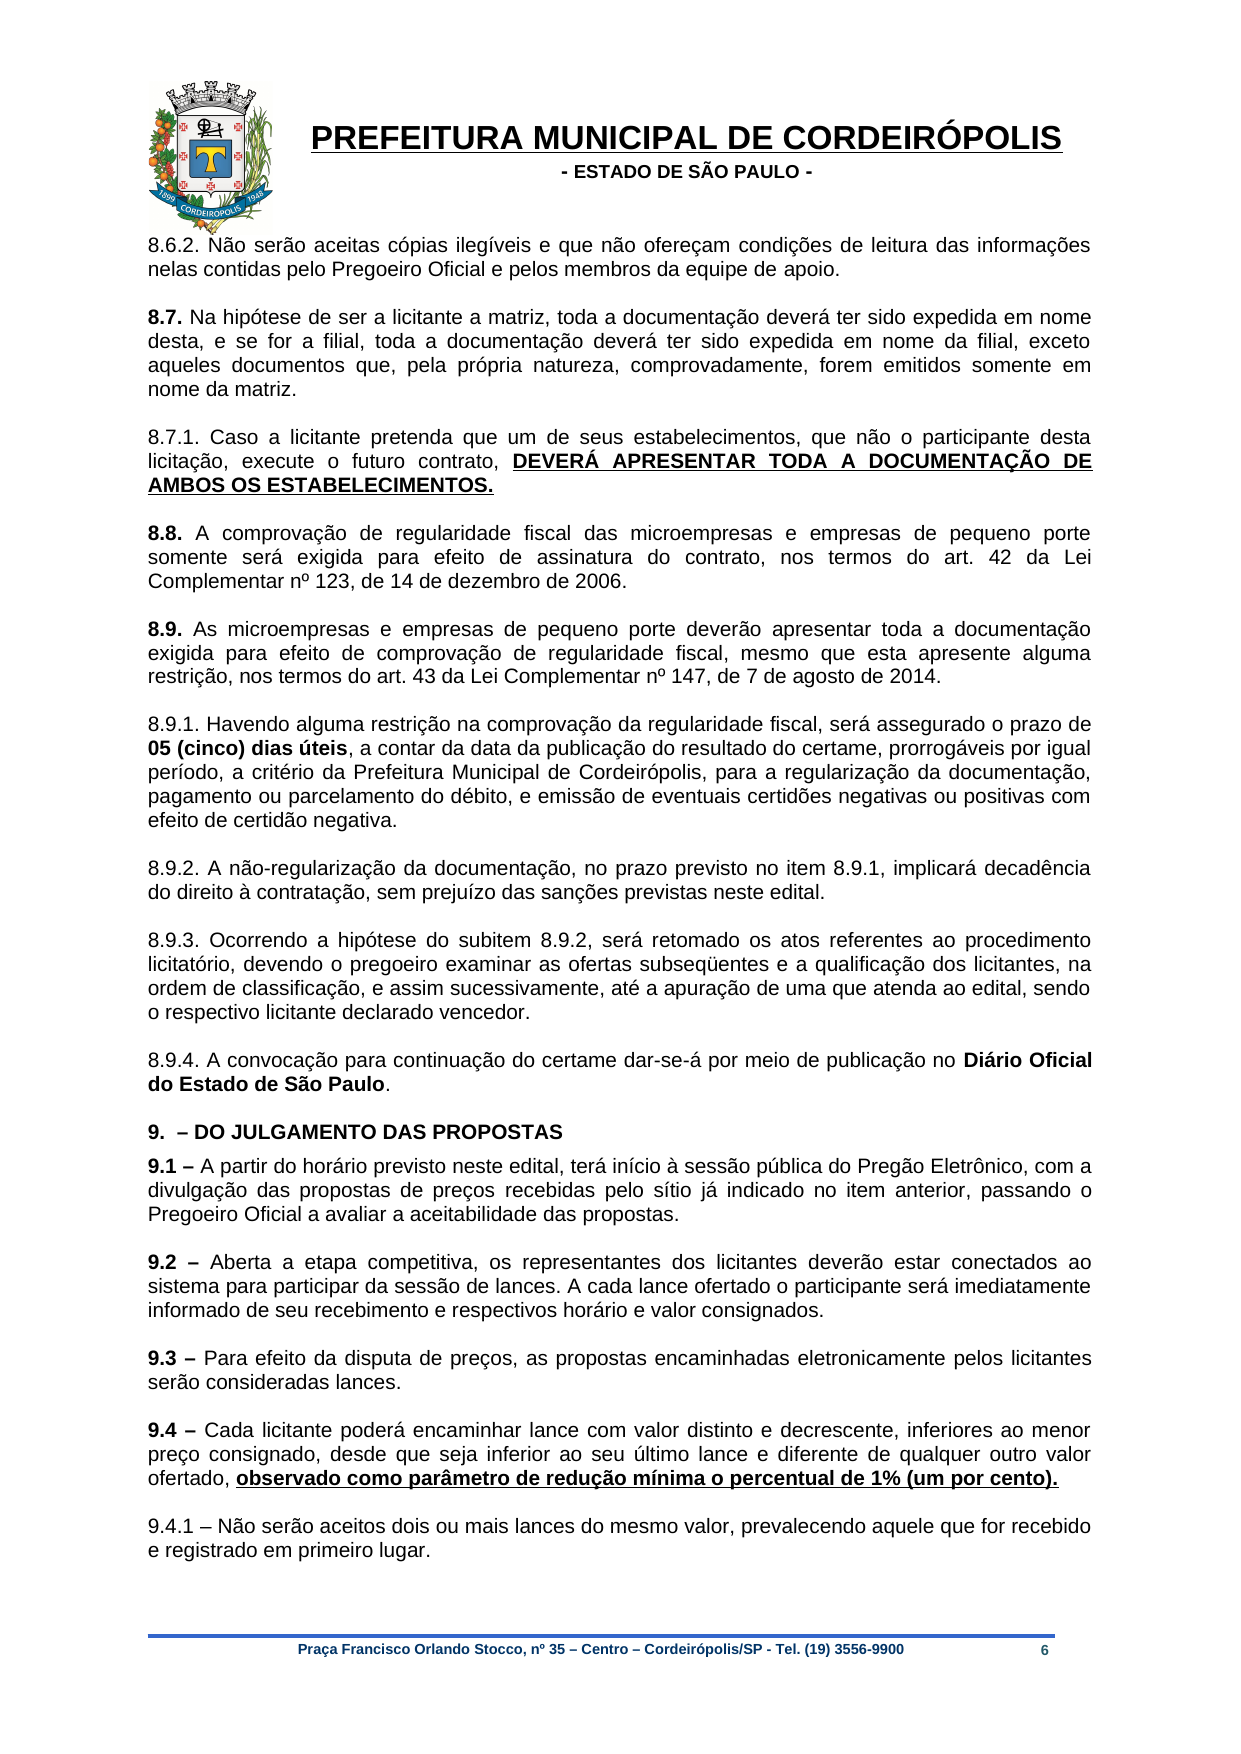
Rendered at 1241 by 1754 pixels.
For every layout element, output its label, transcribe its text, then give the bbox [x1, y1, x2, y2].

list 9.2 – Aberta a etapa competitiva, os representantes dos licitantes deverão estar conectados ao sistema para participar da sessão de lances. A cada lance ofertado o participante será imediatamente informado de seu recebimento e respectivos horário e valor consignados. [110, 1250, 1093, 1322]
list 9.1 – A partir do horário previsto neste edital, terá início à sessão pública do Pregão Eletrônico, com a divulgação das propostas de preços recebidas pelo sítio já indicado no item anterior, passando o Pregoeiro Oficial a avaliar a aceitabilidade das propostas. [110, 1154, 1093, 1226]
text 8.9.2. A não-regularização da documentação, no prazo previsto no item 8.9.1, implicará decadência do direito à contratação, sem prejuízo das sanções previstas neste edital. [148, 856, 1093, 904]
text 8.9.1. Havendo alguma restrição na comprovação da regularidade fiscal, será assegurado o prazo de 05 (cinco) dias úteis, a contar da data da publicação do resultado do certame, prorrogáveis por igual período, a critério da Prefeitura Municipal de Cordeirópolis, para a regularização da documentação, pagamento ou parcelamento do débito, e emissão de eventuais certidões negativas ou positivas com efeito de certidão negativa. [148, 712, 1093, 832]
text 9. – DO JULGAMENTO DAS PROPOSTAS [148, 1119, 1093, 1143]
text 8.7. Na hipótese de ser a licitante a matriz, toda a documentação deverá ter sido expedida em nome desta, e se for a filial, toda a documentação deverá ter sido expedida em nome da filial, exceto aqueles documentos que, pela própria natureza, comprovadamente, forem emitidos somente em nome da matriz. [148, 305, 1093, 401]
text 8.7.1. Caso a licitante pretenda que um de seus estabelecimentos, que não o participante desta licitação, execute o futuro contrato, DEVERÁ APRESENTAR TODA A DOCUMENTAÇÃO DE AMBOS OS ESTABELECIMENTOS. [148, 425, 1093, 497]
text 8.9. As microempresas e empresas de pequeno porte deverão apresentar toda a documentação exigida para efeito de comprovação de regularidade fiscal, mesmo que esta apresente alguma restrição, nos termos do art. 43 da Lei Complementar nº 147, de 7 de agosto de 2014. [148, 616, 1093, 688]
text 8.8. A comprovação de regularidade fiscal das microempresas e empresas de pequeno porte somente será exigida para efeito de assinatura do contrato, nos termos do art. 42 da Lei Complementar nº 123, de 14 de dezembro de 2006. [148, 521, 1093, 592]
list 9.4 – Cada licitante poderá encaminhar lance com valor distinto e decrescente, inferiores ao menor preço consignado, desde que seja inferior ao seu último lance e diferente de qualquer outro valor ofertado, observado como parâmetro de redução mínima o percentual de 1% (um por cento). [129, 1418, 1093, 1490]
list 9.4.1 – Não serão aceitos dois ou mais lances do mesmo valor, prevalecendo aquele que for recebido e registrado em primeiro lugar. [129, 1514, 1093, 1562]
text 8.9.3. Ocorrendo a hipótese do subitem 8.9.2, será retomado os atos referentes ao procedimento licitatório, devendo o pregoeiro examinar as ofertas subseqüentes e a qualificação dos licitantes, na ordem de classificação, e assim sucessivamente, até a apuração de uma que atenda ao edital, sendo o respectivo licitante declarado vencedor. [148, 928, 1093, 1024]
picture [148, 81, 273, 233]
text 8.6.2. Não serão aceitas cópias ilegíveis e que não ofereçam condições de leitura das informações nelas contidas pelo Pregoeiro Oficial e pelos membros da equipe de apoio. [148, 233, 1093, 281]
text 8.9.4. A convocação para continuação do certame dar-se-á por meio de publicação no Diário Oficial do Estado de São Paulo. [148, 1048, 1093, 1096]
list 9.3 – Para efeito da disputa de preços, as propostas encaminhadas eletronicamente pelos licitantes serão consideradas lances. [148, 1346, 1093, 1394]
